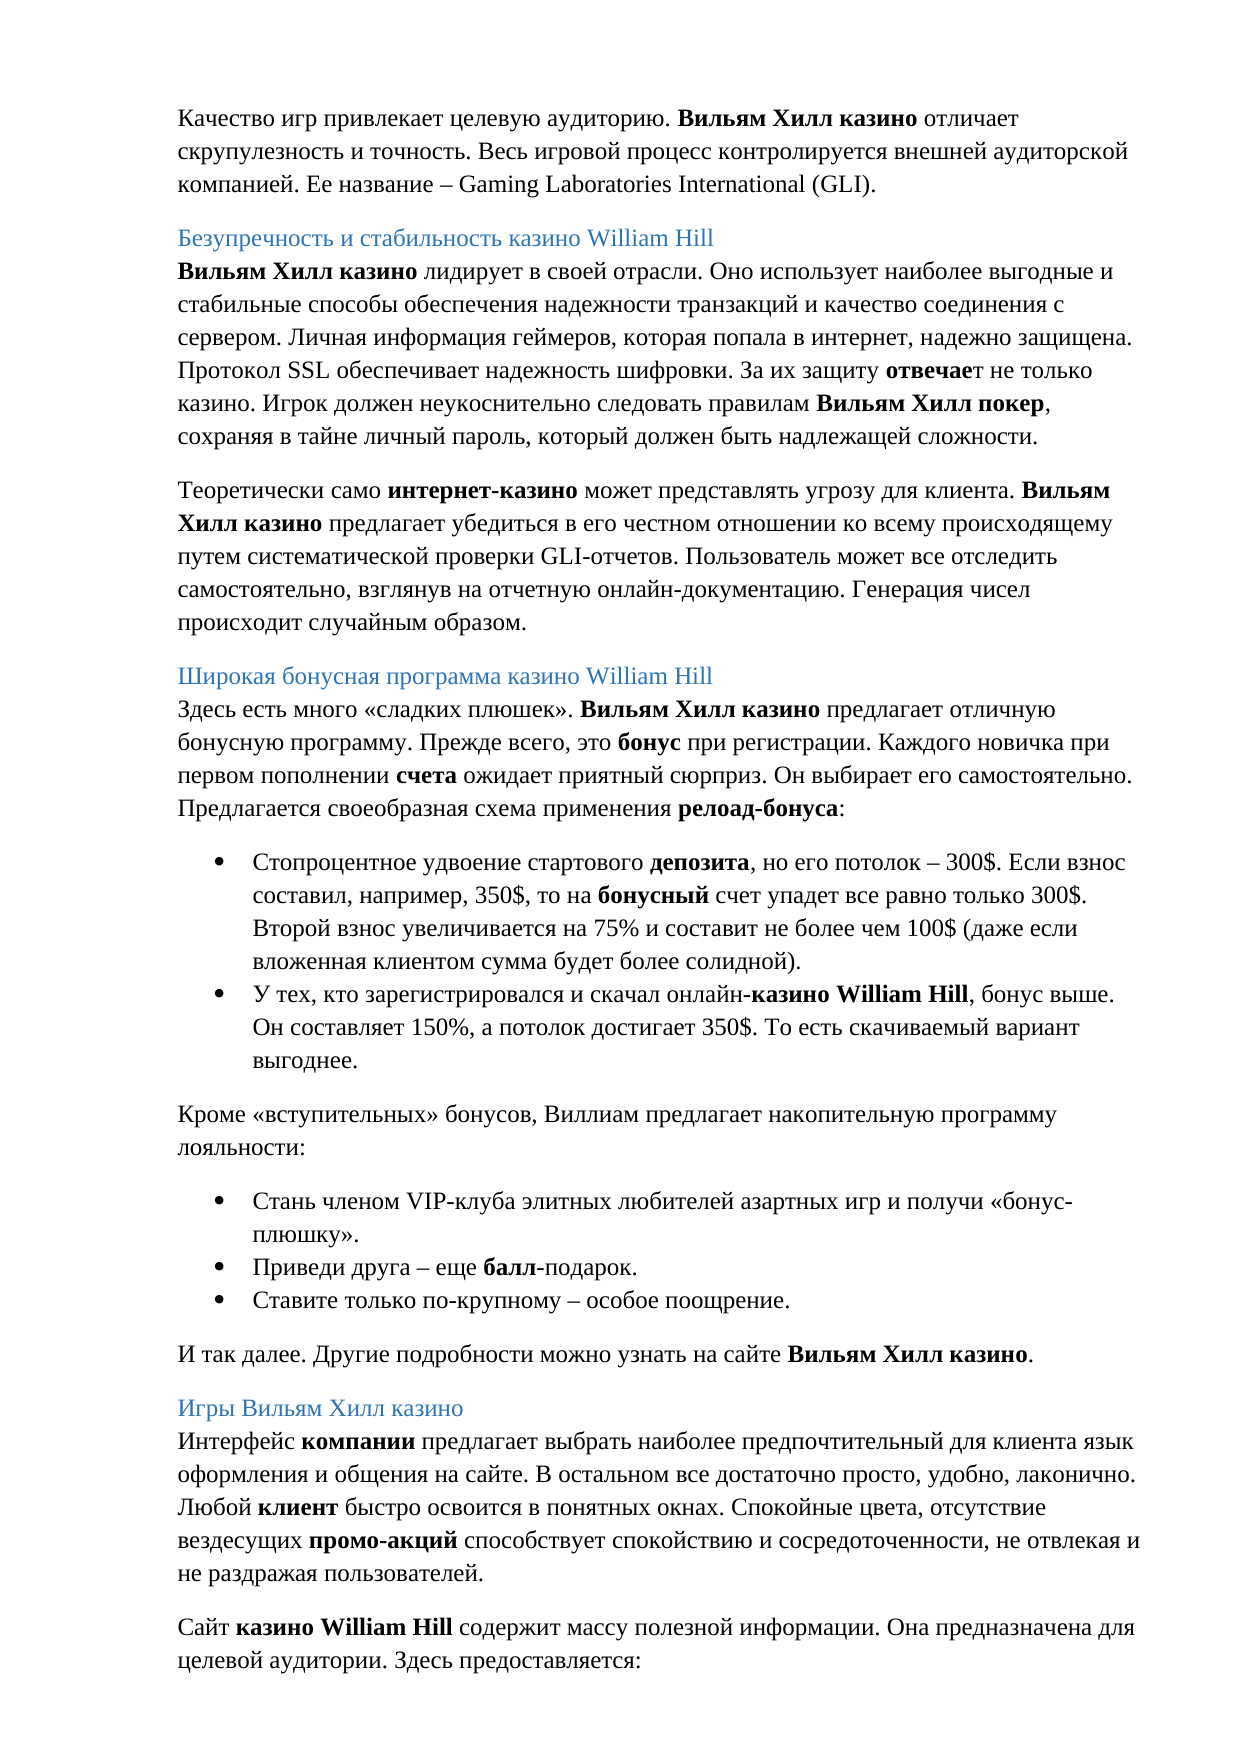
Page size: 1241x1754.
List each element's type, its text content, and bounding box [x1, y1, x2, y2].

list У тех, кто зарегистрировался и скачал онлайн-казино William Hill, бонус выше. Он составляет 150%, а потолок достигает 350$. То есть скачиваемый вариант выгоднее. [215, 979, 1152, 1074]
text Сайт казино William Hill содержит массу полезной информации. Она предназначена для целевой аудитории. Здесь предоставляется: [177, 1612, 1152, 1673]
list Стопроцентное удвоение стартового депозита, но его потолок – 300$. Если взнос составил, например, 350$, то на бонусный счет упадет все равно только 300$. Второй взнос увеличивается на 75% и составит не более чем 100$ (даже если вложенная клиентом сумма будет более солидной). [215, 847, 1152, 975]
text Здесь есть много «сладких плюшек». Вильям Хилл казино предлагает отличную бонусную программу. Прежде всего, это бонус при регистрации. Каждого новичка при первом пополнении счета ожидает приятный сюрприз. Он выбирает его самостоятельно. Предлагается своеобразная схема применения релоад-бонуса: [177, 694, 1152, 822]
text Интерфейс компании предлагает выбрать наиболее предпочтительный для клиента язык оформления и общения на сайте. В остальном все достаточно просто, удобно, лаконично. Любой клиент быстро освоится в понятных окнах. Спокойные цвета, отсутствие вездесущих промо-акций способствует спокойствию и сосредоточенности, не отвлекая и не раздражая пользователей. [177, 1426, 1152, 1587]
text Теоретически само интернет-казино может представлять угрозу для клиента. Вильям Хилл казино предлагает убедиться в его честном отношении ко всему происходящему путем систематической проверки GLI-отчетов. Пользователь может все отследить самостоятельно, взглянув на отчетную онлайн-документацию. Генерация чисел происходит случайным образом. [177, 475, 1152, 636]
subtitle Игры Вильям Хилл казино [177, 1393, 1152, 1422]
list Ставите только по-крупному – особое поощрение. [215, 1285, 1152, 1314]
subtitle Безупречность и стабильность казино William Hill [177, 223, 1152, 252]
text Вильям Хилл казино лидирует в своей отрасли. Оно использует наиболее выгодные и стабильные способы обеспечения надежности транзакций и качество соединения с сервером. Личная информация геймеров, которая попала в интернет, надежно защищена. Протокол SSL обеспечивает надежность шифровки. За их защиту отвечает не только казино. Игрок должен неукоснительно следовать правилам Вильям Хилл покер, сохраняя в тайне личный пароль, который должен быть надлежащей сложности. [177, 256, 1152, 450]
list Приведи друга – еще балл-подарок. [215, 1252, 1152, 1281]
text И так далее. Другие подробности можно узнать на сайте Вильям Хилл казино. [177, 1339, 1152, 1368]
text Качество игр привлекает целевую аудиторию. Вильям Хилл казино отличает скрупулезность и точность. Весь игровой процесс контролируется внешней аудиторской компанией. Ее название – Gaming Laboratories International (GLI). [177, 103, 1152, 198]
list Стань членом VIP-клуба элитных любителей азартных игр и получи «бонус-плюшку». [215, 1186, 1152, 1248]
text Кроме «вступительных» бонусов, Виллиам предлагает накопительную программу лояльности: [177, 1099, 1152, 1161]
subtitle Широкая бонусная программа казино William Hill [177, 661, 1152, 690]
